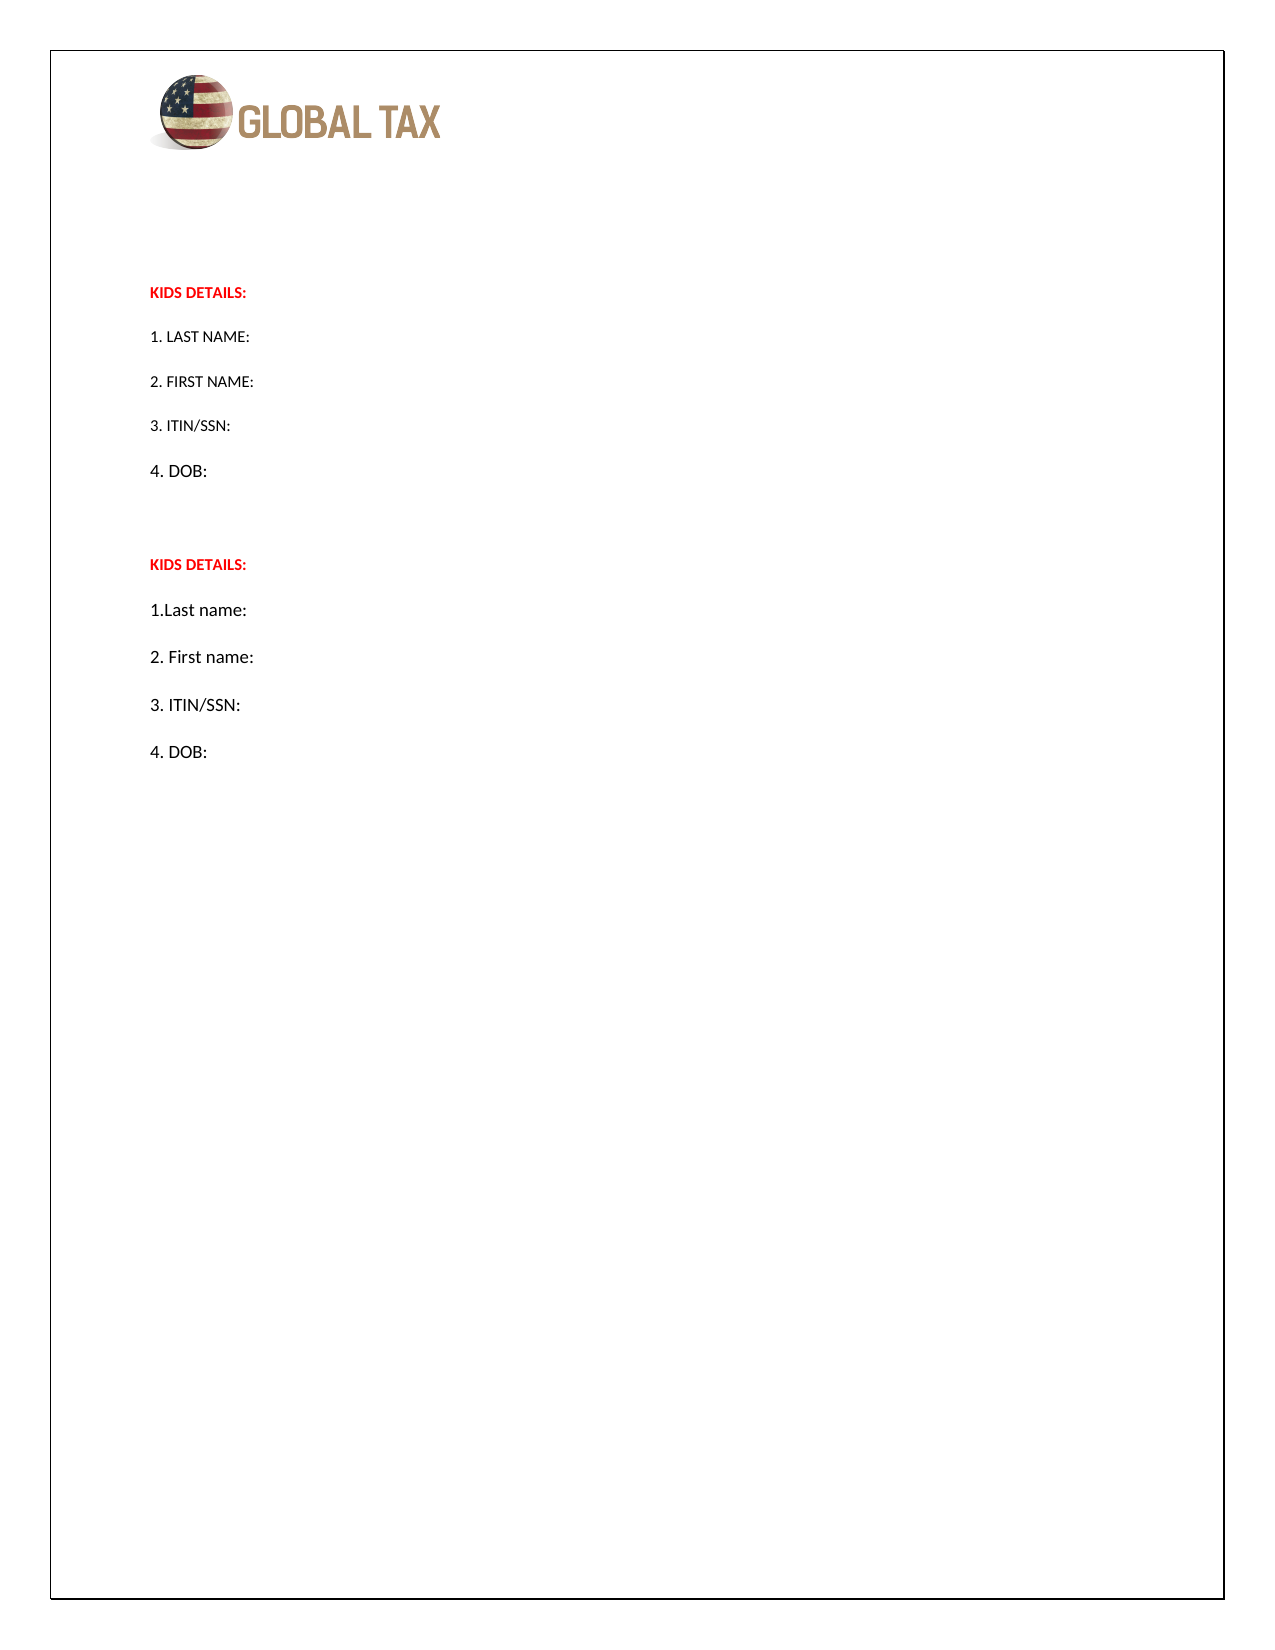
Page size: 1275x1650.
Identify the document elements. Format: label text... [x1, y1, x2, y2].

text 2. FIRST NAME: [150, 371, 1124, 391]
text 3. ITIN/SSN: [150, 415, 1124, 435]
text 1. LAST NAME: [150, 327, 1124, 347]
text 1.Last name: [150, 598, 1124, 621]
text KIDS DETAILS: [150, 282, 1124, 303]
text 4. DOB: [150, 740, 1124, 763]
text 4. DOB: [150, 459, 1124, 482]
text 3. ITIN/SSN: [150, 693, 1124, 716]
picture [150, 75, 440, 150]
text KIDS DETAILS: [150, 554, 1124, 574]
text 2. First name: [150, 646, 1124, 668]
